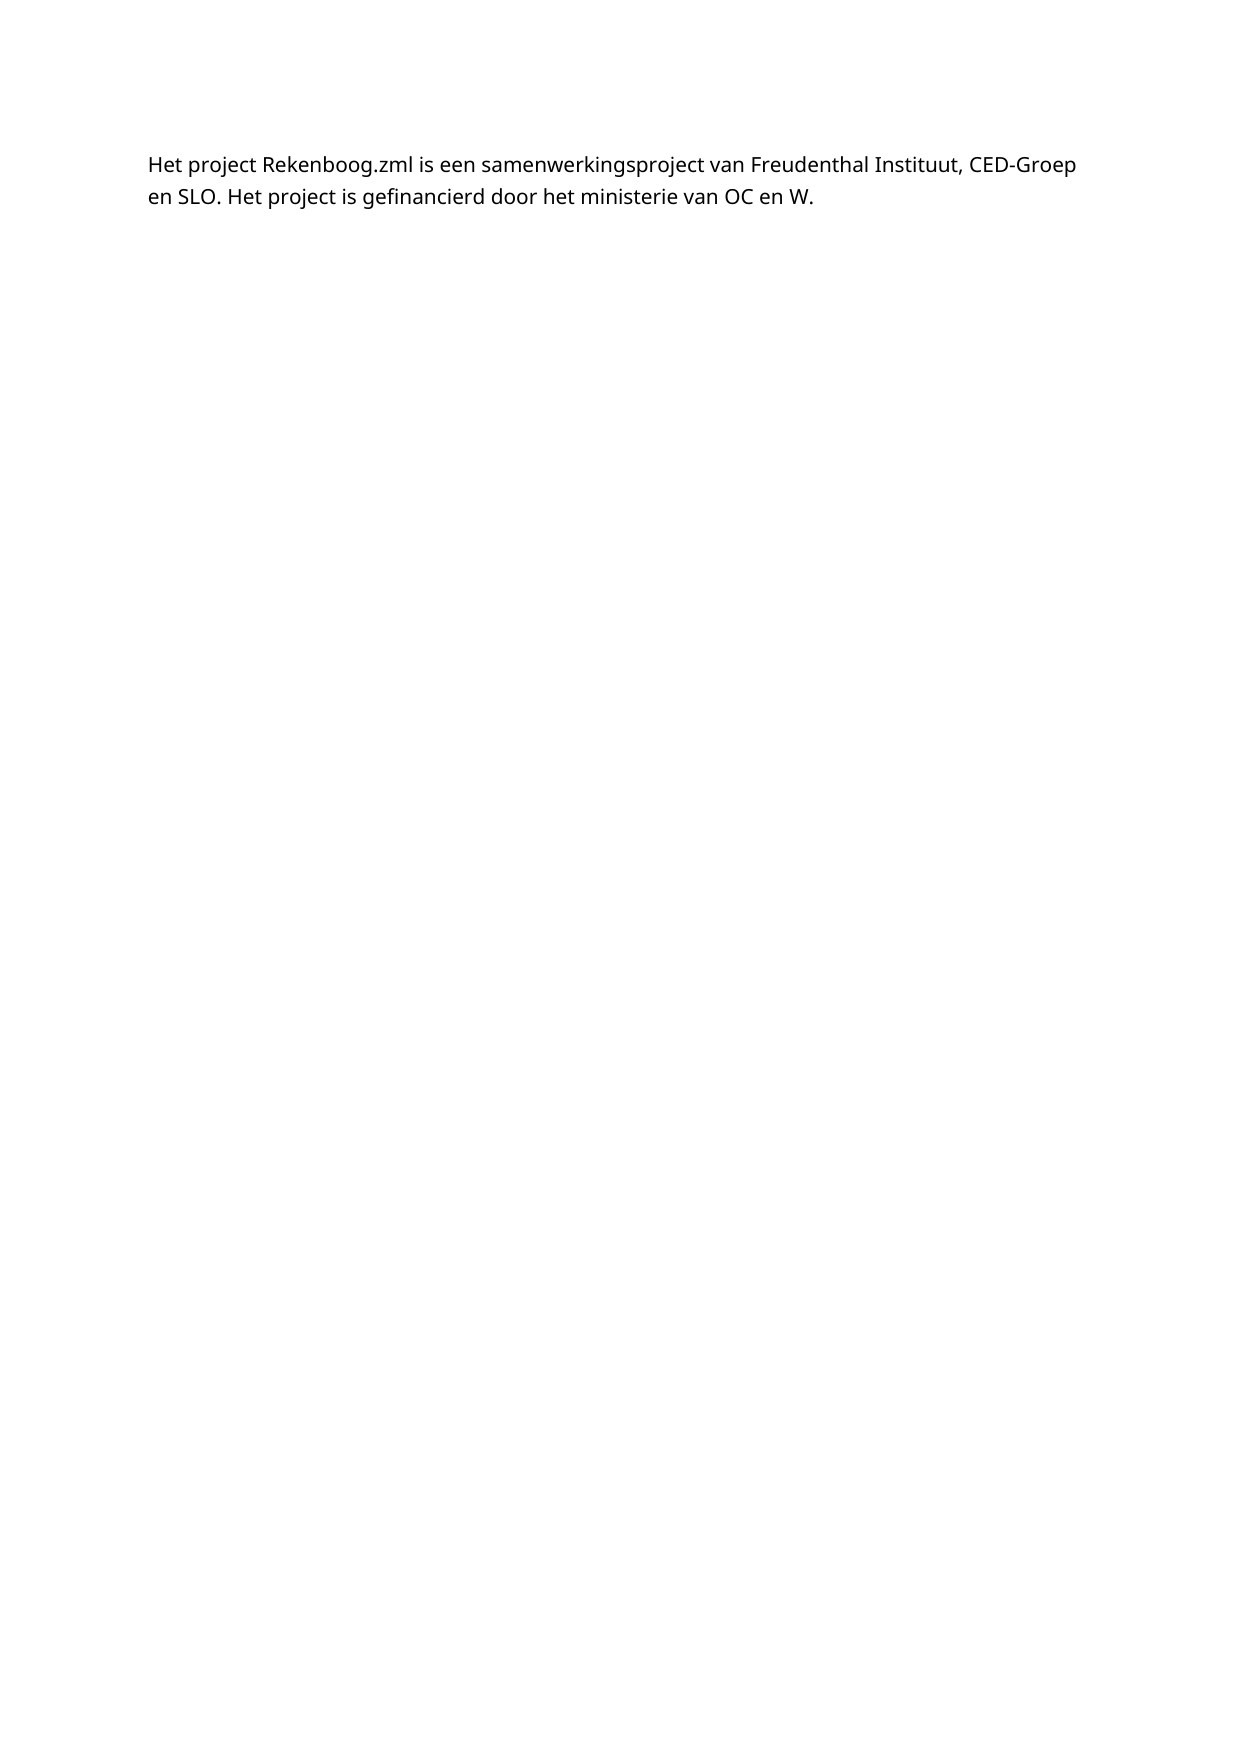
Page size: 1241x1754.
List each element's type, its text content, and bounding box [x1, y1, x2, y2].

text Het project Rekenboog.zml is een samenwerkingsproject van Freudenthal Instituut, CED-Groep en SLO. Het project is gefinancierd door het ministerie van OC en W. [148, 148, 1092, 210]
